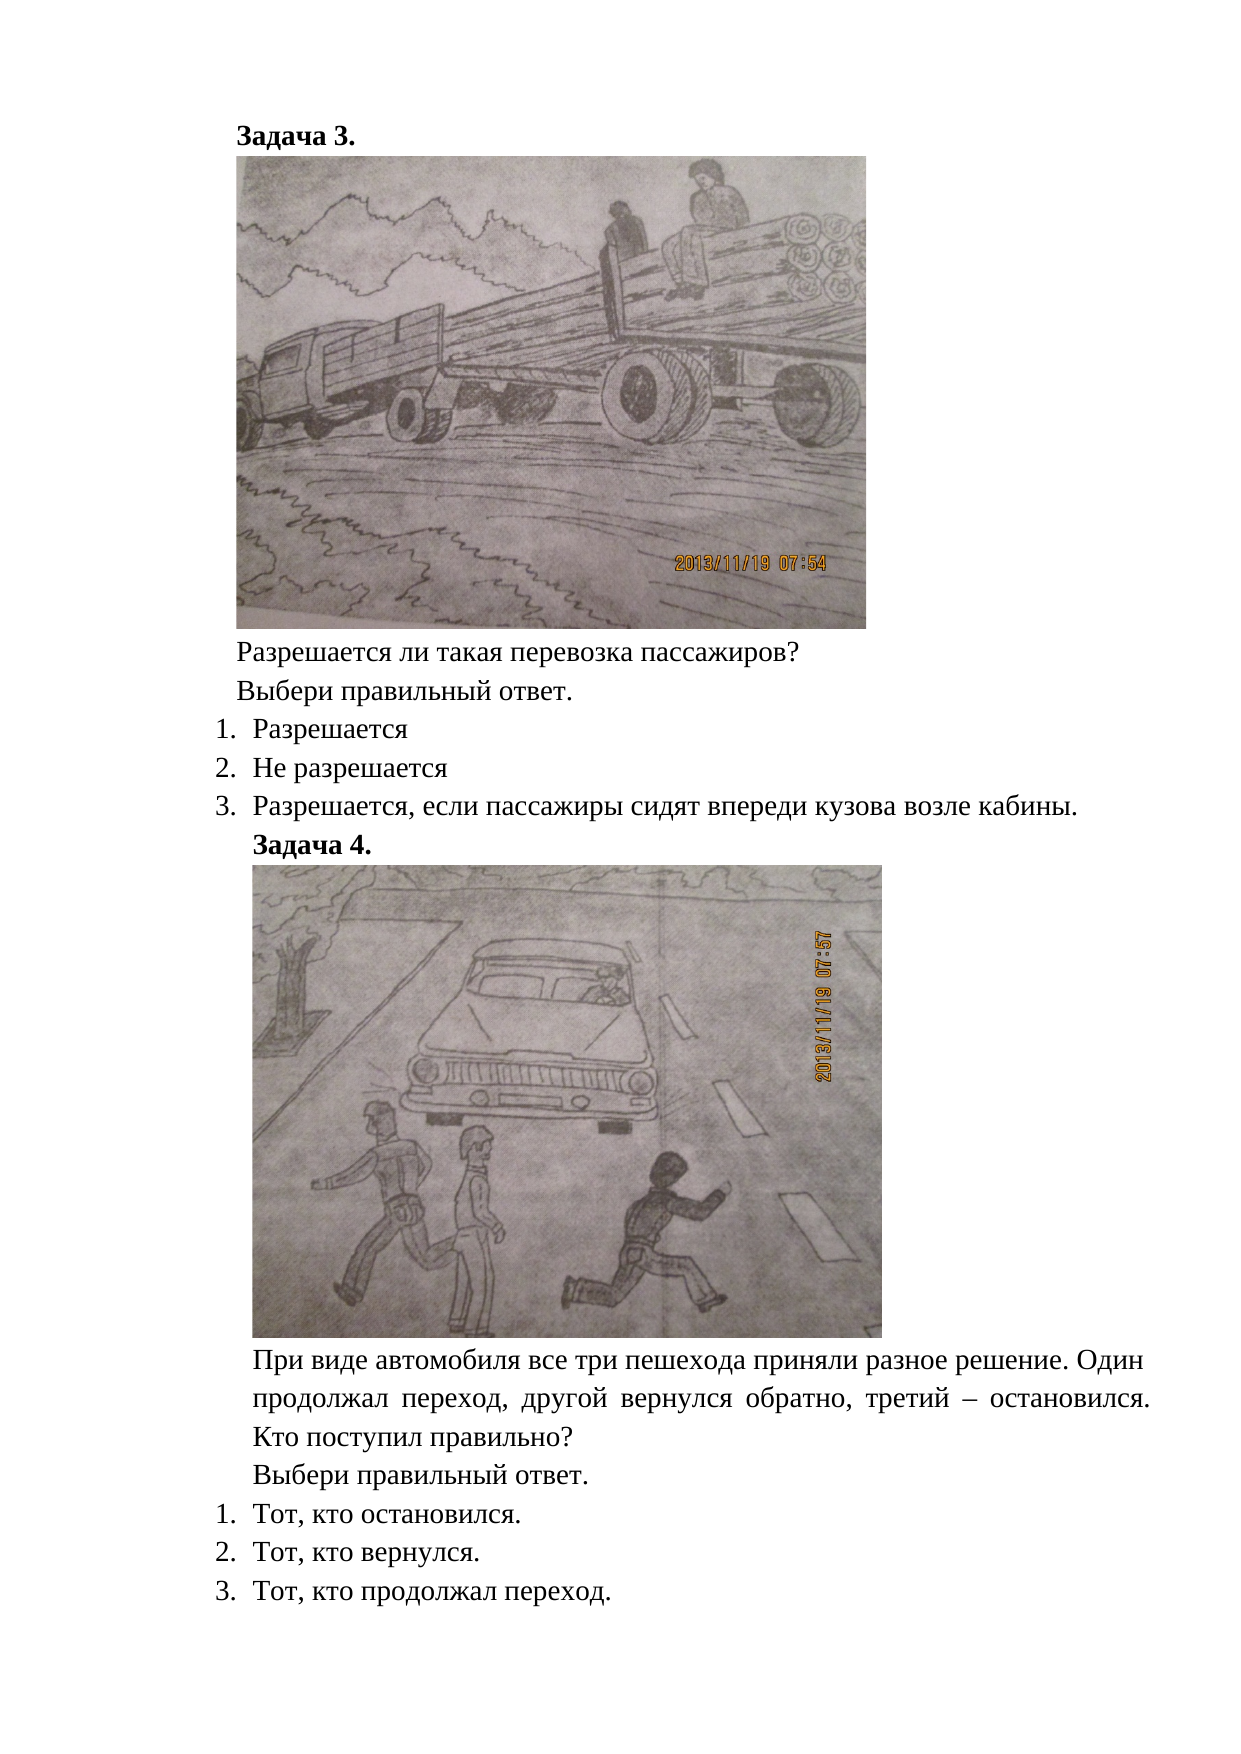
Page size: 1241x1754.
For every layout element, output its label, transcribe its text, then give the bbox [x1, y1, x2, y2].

text При виде автомобиля все три пешехода приняли разное решение. Один [252, 1342, 1152, 1375]
list Разрешается, если пассажиры сидят впереди кузова возле кабины. [215, 788, 1152, 822]
text Разрешается ли такая перевозка пассажиров? [177, 634, 1152, 668]
list Не разрешается [215, 750, 1152, 783]
list Тот, кто остановился. [215, 1496, 1152, 1529]
list Тот, кто продолжал переход. [215, 1573, 1152, 1607]
text продолжал переход, другой вернулся обратно, третий – остановился. Кто поступил правильно? [252, 1380, 1152, 1452]
list Разрешается [215, 711, 1152, 745]
text Выбери правильный ответ. [177, 673, 1152, 706]
picture [252, 865, 882, 1338]
list Тот, кто вернулся. [215, 1534, 1152, 1568]
picture [236, 156, 867, 629]
text Задача 3. [177, 118, 1152, 152]
text Задача 4. [252, 827, 1152, 860]
text Выбери правильный ответ. [252, 1457, 1152, 1491]
